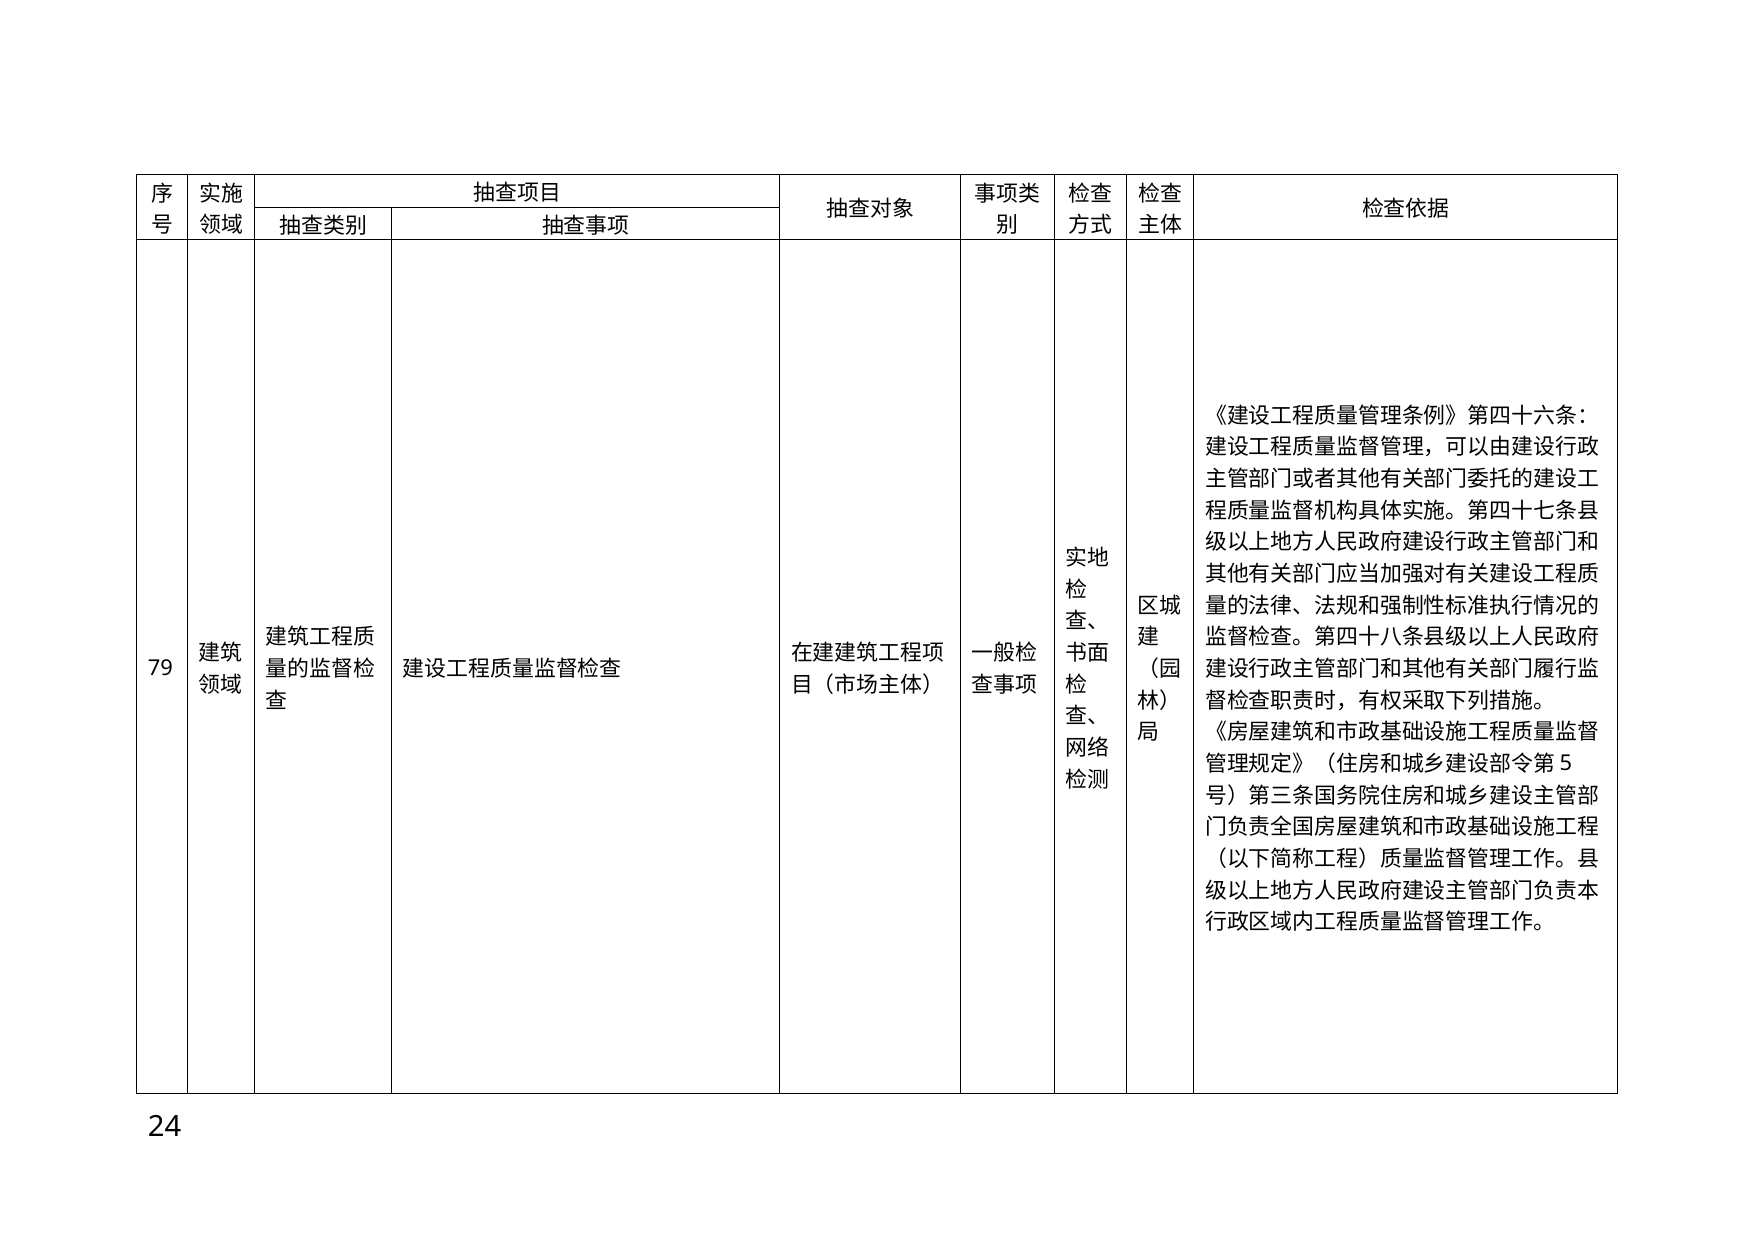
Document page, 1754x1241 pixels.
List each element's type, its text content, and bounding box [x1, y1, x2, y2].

table_cell [137, 240, 187, 1093]
table_header 检查依据 [1194, 175, 1617, 239]
table_cell 建筑工程质量的监督检查 [255, 240, 391, 1093]
table_cell 区城建（园林）局 [1127, 240, 1193, 1093]
table_cell 在建建筑工程项目（市场主体） [780, 240, 960, 1093]
table_cell 建设工程质量监督检查 [392, 240, 779, 1093]
table_header 检查方式 [1055, 175, 1126, 239]
table_cell 抽查类别 [255, 208, 391, 239]
table_cell 建筑领域 [188, 240, 254, 1093]
table_header 检查主体 [1127, 175, 1193, 239]
table_header 事项类别 [961, 175, 1054, 239]
table_header 抽查对象 [780, 175, 960, 239]
table_header 实施领域 [188, 175, 254, 239]
table_cell 《建设工程质量管理条例》第四十六条：建设工程质量监督管理，可以由建设行政主管部门或者其他有关部门委托的建设工程质量监督机构具体实施。第四十七条县级以上地方人民政府建设行政主管部门和其他有关部门应当加强对有关建设工程质量的法律、法规和强制性标准执行情况的监督检查。第四十八条县级以上人民政府建设行政主管部门和其他有关部门履行监督检查职责时，有权采取下列措施。 《房屋建筑和市政基础设施工程质量监督管理规定》（住房和城乡建设部令第5号）第三条国务院住房和城乡建设主管部门负责全国房屋建筑和市政基础设施工程（以下简称工程）质量监督管理工作。县级以上地方人民政府建设主管部门负责本行政区域内工程质量监督管理工作。 [1194, 240, 1617, 1093]
table_cell 抽查事项 [392, 208, 779, 239]
table_header 序号 [137, 175, 187, 239]
table_header 抽查项目 [255, 175, 779, 207]
table_cell 一般检查事项 [961, 240, 1054, 1093]
table_cell 实地检查、书面检查、网络检测 [1055, 240, 1126, 1093]
